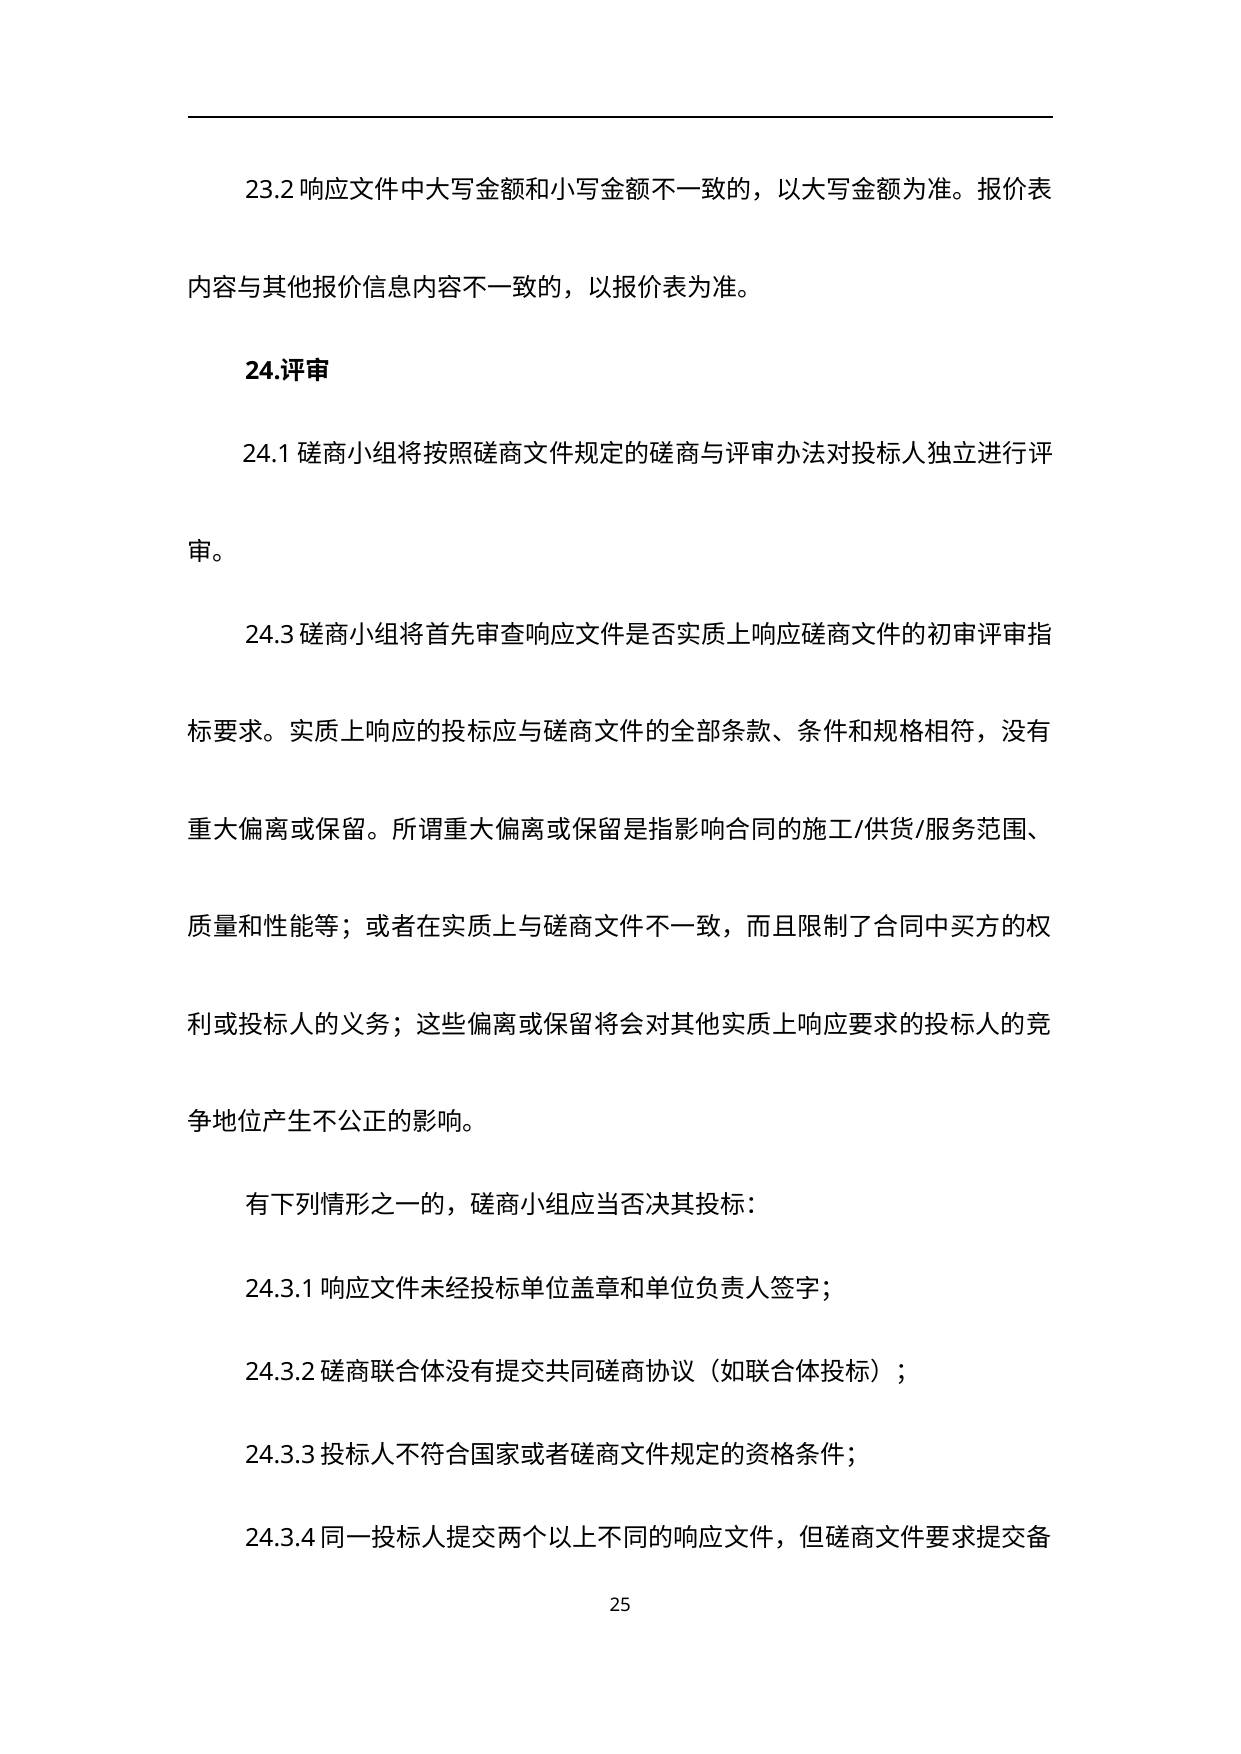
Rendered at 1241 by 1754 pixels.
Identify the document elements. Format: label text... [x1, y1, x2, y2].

text 24.3.3投标人不符合国家或者磋商文件规定的资格条件； [187, 1420, 1053, 1485]
text 23.2响应文件中大写金额和小写金额不一致的，以大写金额为准。报价表内容与其他报价信息内容不一致的，以报价表为准。 [187, 156, 1053, 318]
text 24.1磋商小组将按照磋商文件规定的磋商与评审办法对投标人独立进行评审。 [187, 419, 1053, 582]
text 24.3.1响应文件未经投标单位盖章和单位负责人签字； [187, 1254, 1053, 1319]
text 有下列情形之一的，磋商小组应当否决其投标： [187, 1171, 1053, 1236]
text 24.评审 [187, 336, 1053, 401]
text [187, 1503, 1053, 1568]
text 24.3.2磋商联合体没有提交共同磋商协议（如联合体投标）； [187, 1337, 1053, 1402]
text 24.3磋商小组将首先审查响应文件是否实质上响应磋商文件的初审评审指标要求。实质上响应的投标应与磋商文件的全部条款、条件和规格相符，没有重大偏离或保留。所谓重大偏离或保留是指影响合同的施工/供货/服务范围、质量和性能等；或者在实质上与磋商文件不一致，而且限制了合同中买方的权利或投标人的义务；这些偏离或保留将会对其他实质上响应要求的投标人的竞争地位产生不公正的影响。 [187, 600, 1053, 1152]
